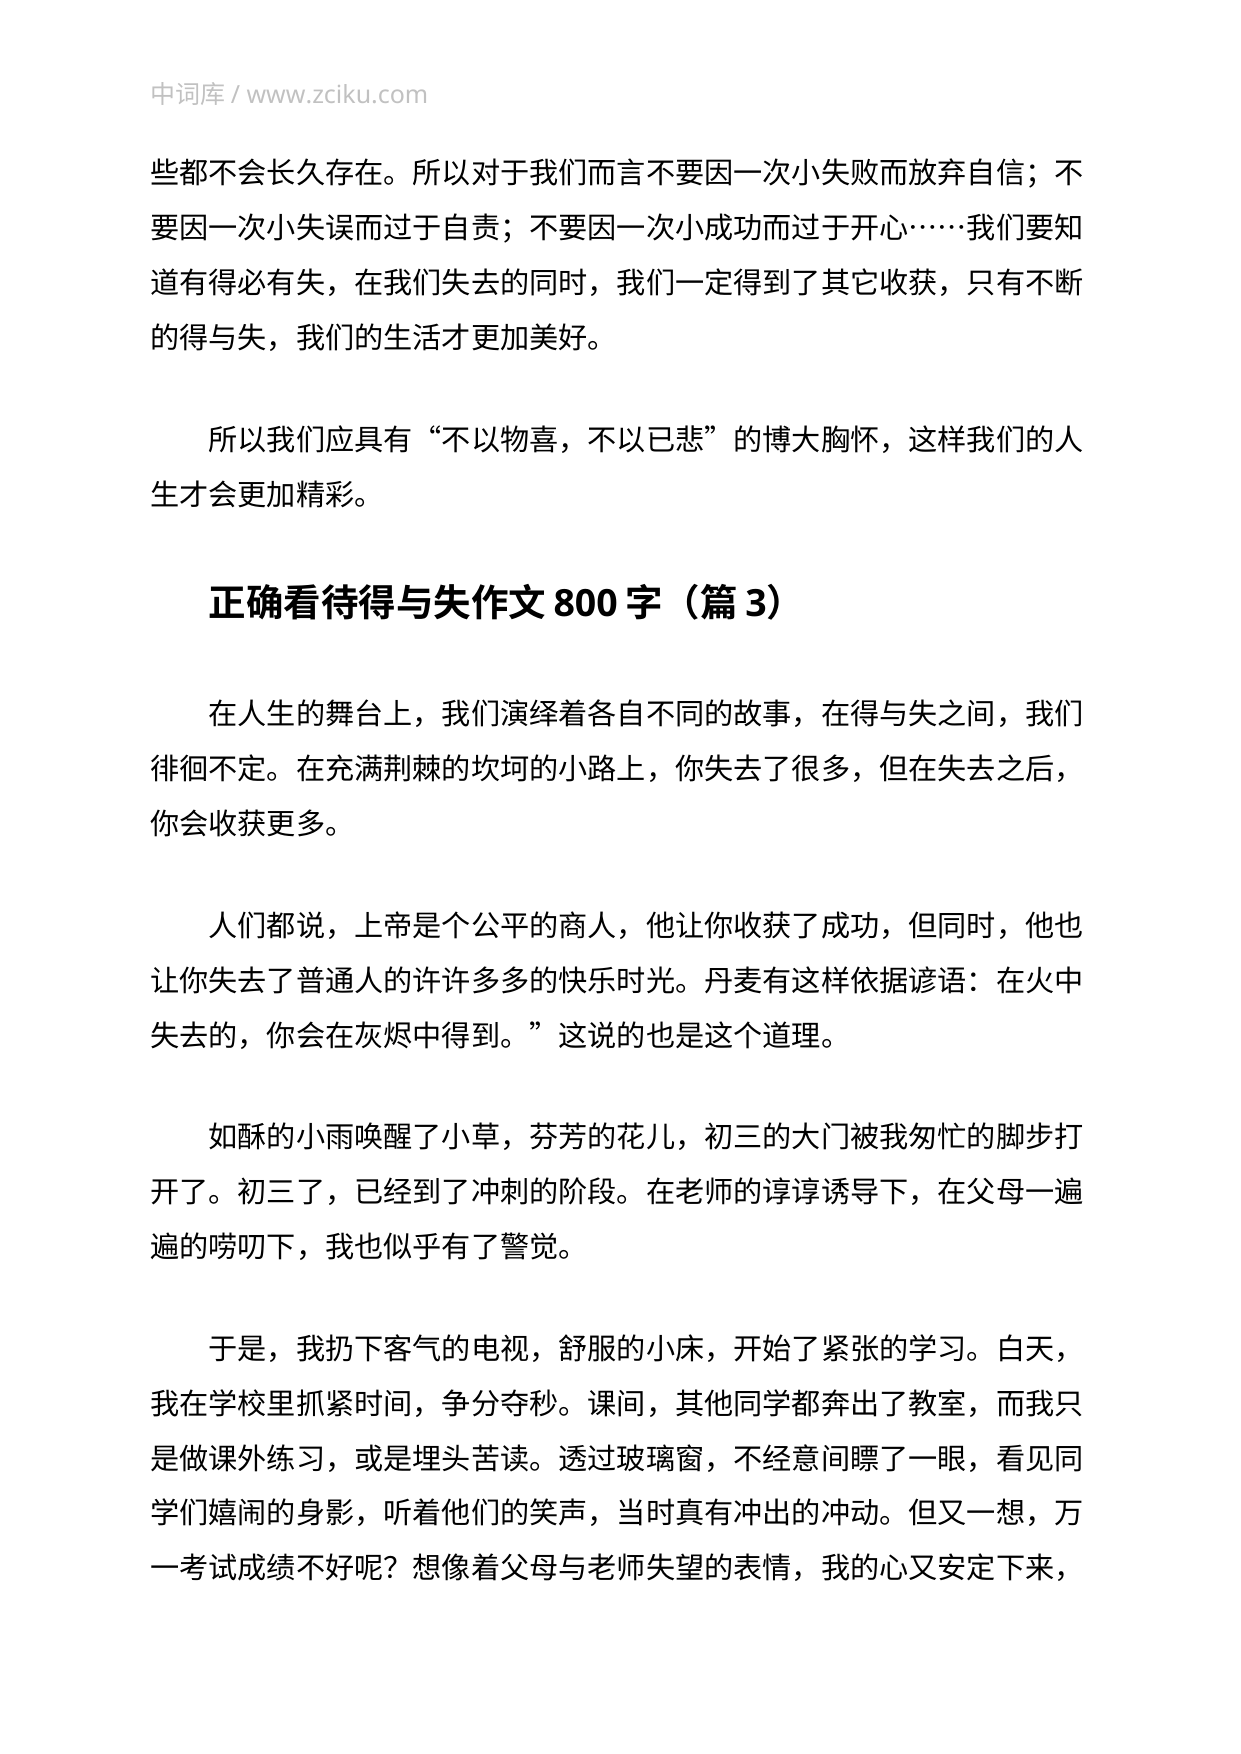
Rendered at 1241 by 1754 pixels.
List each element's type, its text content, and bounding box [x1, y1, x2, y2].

text 人们都说，上帝是个公平的商人，他让你收获了成功，但同时，他也让你失去了普通人的许许多多的快乐时光。丹麦有这样依据谚语：在火中失去的，你会在灰烬中得到。”这说的也是这个道理。 [150, 902, 1090, 1054]
text 所以我们应具有“不以物喜，不以已悲”的博大胸怀，这样我们的人生才会更加精彩。 [150, 416, 1090, 514]
text 如酥的小雨唤醒了小草，芬芳的花儿，初三的大门被我匆忙的脚步打开了。初三了，已经到了冲刺的阶段。在老师的谆谆诱导下，在父母一遍遍的唠叨下，我也似乎有了警觉。 [150, 1114, 1090, 1266]
text 在人生的舞台上，我们演绎着各自不同的故事，在得与失之间，我们徘徊不定。在充满荆棘的坎坷的小路上，你失去了很多，但在失去之后，你会收获更多。 [150, 691, 1090, 843]
text 正确看待得与失作文800字（篇3） [150, 573, 1090, 628]
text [150, 1325, 1090, 1587]
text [150, 150, 1090, 357]
